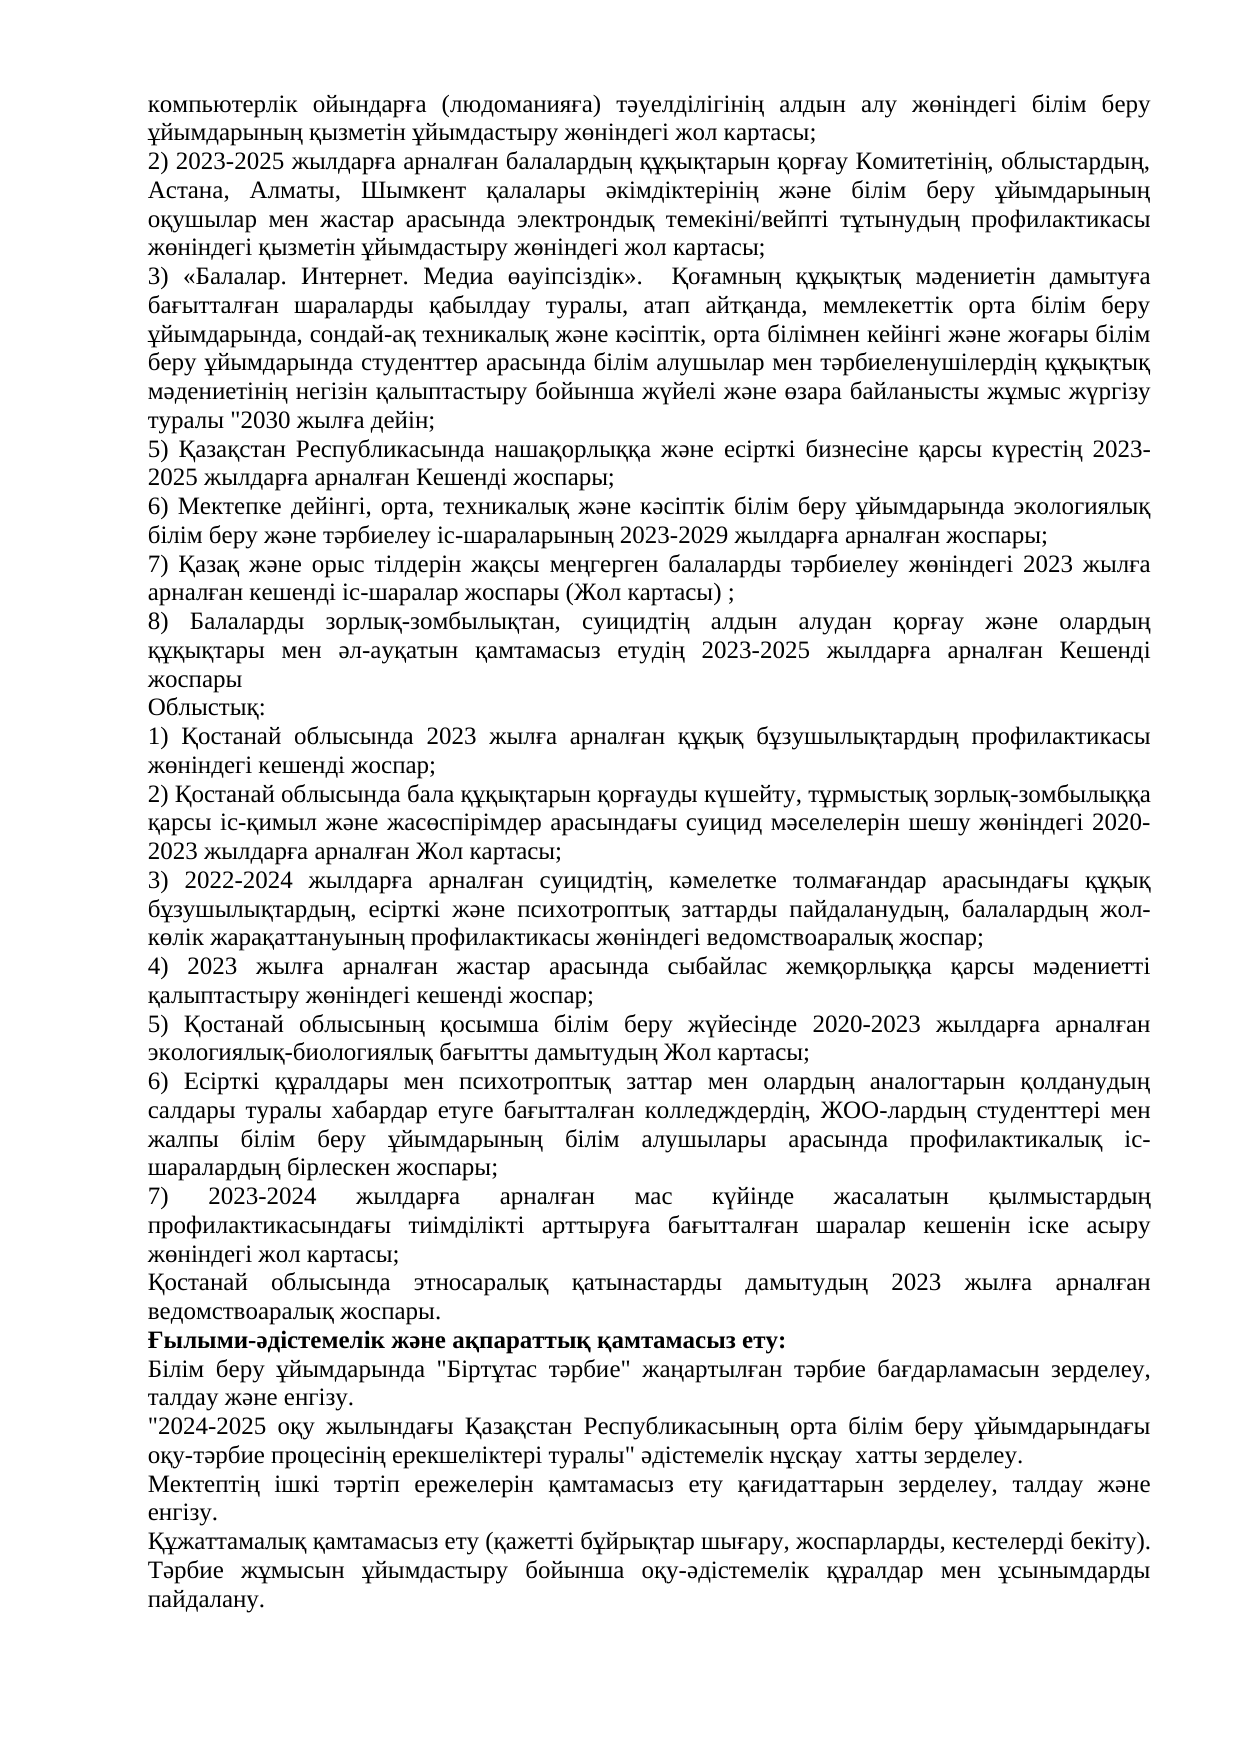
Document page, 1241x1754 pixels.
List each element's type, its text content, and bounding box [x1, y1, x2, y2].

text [148, 89, 1152, 146]
text 6) Мектепке дейінгі, орта, техникалық және кәсіптік білім беру ұйымдарында экологиялық білім беру және тәрбиелеу іс-шараларының 2023-2029 жылдарға арналған жоспары; [148, 491, 1152, 549]
text 1) Қостанай облысында 2023 жылға арналған құқық бұзушылықтардың профилактикасы жөніндегі кешенді жоспар; [148, 721, 1152, 779]
text 2) 2023-2025 жылдарға арналған балалардың құқықтарын қорғау Комитетінің, облыстардың, Астана, Алматы, Шымкент қалалары әкімдіктерінің және білім беру ұйымдарының оқушылар мен жастар арасында электрондық темекіні/вейпті тұтынудың профилактикасы жөніндегі қызметін ұйымдастыру жөніндегі жол картасы; [148, 146, 1152, 261]
text 7) Қазақ және орыс тілдерін жақсы меңгерген балаларды тәрбиелеу жөніндегі 2023 жылға арналған кешенді іс-шаралар жоспары (Жол картасы) ; [148, 549, 1152, 606]
text Облыстық: [148, 692, 1152, 721]
text 5) Қазақстан Республикасында нашақорлыққа және есірткі бизнесіне қарсы күрестің 2023-2025 жылдарға арналған Кешенді жоспары; [148, 434, 1152, 491]
text Тәрбие жұмысын ұйымдастыру бойынша оқу-әдістемелік құралдар мен ұсынымдарды пайдалану. [148, 1555, 1152, 1612]
text Ғылыми-әдістемелік және ақпараттық қамтамасыз ету: [148, 1325, 1152, 1354]
text "2024-2025 оқу жылындағы Қазақстан Республикасының орта білім беру ұйымдарындағы оқу-тәрбие процесінің ерекшеліктері туралы" әдістемелік нұсқау хатты зерделеу. [148, 1411, 1152, 1469]
text 2) Қостанай облысында бала құқықтарын қорғауды күшейту, тұрмыстық зорлық-зомбылыққа қарсы іс-қимыл және жасөспірімдер арасындағы суицид мәселелерін шешу жөніндегі 2020-2023 жылдарға арналған Жол картасы; [148, 779, 1152, 865]
text 3) «Балалар. Интернет. Медиа өауіпсіздік». Қоғамның құқықтық мәдениетін дамытуға бағытталған шараларды қабылдау туралы, атап айтқанда, мемлекеттік орта білім беру ұйымдарында, сондай-ақ техникалық және кәсіптік, орта білімнен кейінгі және жоғары білім беру ұйымдарында студенттер арасында білім алушылар мен тәрбиеленушілердің құқықтық мәдениетінің негізін қалыптастыру бойынша жүйелі және өзара байланысты жұмыс жүргізу туралы "2030 жылға дейін; [148, 261, 1152, 434]
text Білім беру ұйымдарында "Біртұтас тәрбие" жаңартылған тәрбие бағдарламасын зерделеу, талдау және енгізу. [148, 1354, 1152, 1411]
text Құжаттамалық қамтамасыз ету (қажетті бұйрықтар шығару, жоспарларды, кестелерді бекіту). [148, 1526, 1152, 1555]
text Қостанай облысында этносаралық қатынастарды дамытудың 2023 жылға арналған ведомствоаралық жоспары. [148, 1267, 1152, 1325]
text Мектептің ішкі тәртіп ережелерін қамтамасыз ету қағидаттарын зерделеу, талдау және енгізу. [148, 1469, 1152, 1526]
text 7) 2023-2024 жылдарға арналған мас күйінде жасалатын қылмыстардың профилактикасындағы тиімділікті арттыруға бағытталған шаралар кешенін іске асыру жөніндегі жол картасы; [148, 1181, 1152, 1267]
text 8) Балаларды зорлық-зомбылықтан, суицидтің алдын алудан қорғау және олардың құқықтары мен әл-ауқатын қамтамасыз етудің 2023-2025 жылдарға арналған Кешенді жоспары [148, 606, 1152, 692]
text 6) Есірткі құралдары мен психотроптық заттар мен олардың аналогтарын қолданудың салдары туралы хабардар етуге бағытталған колледждердің, ЖОО-лардың студенттері мен жалпы білім беру ұйымдарының білім алушылары арасында профилактикалық іс-шаралардың бірлескен жоспары; [148, 1066, 1152, 1181]
text 5) Қостанай облысының қосымша білім беру жүйесінде 2020-2023 жылдарға арналған экологиялық-биологиялық бағытты дамытудың Жол картасы; [148, 1009, 1152, 1066]
text 3) 2022-2024 жылдарға арналған суицидтің, кәмелетке толмағандар арасындағы құқық бұзушылықтардың, есірткі және психотроптық заттарды пайдаланудың, балалардың жол-көлік жарақаттануының профилактикасы жөніндегі ведомствоаралық жоспар; [148, 865, 1152, 951]
text 4) 2023 жылға арналған жастар арасында сыбайлас жемқорлыққа қарсы мәдениетті қалыптастыру жөніндегі кешенді жоспар; [148, 951, 1152, 1009]
